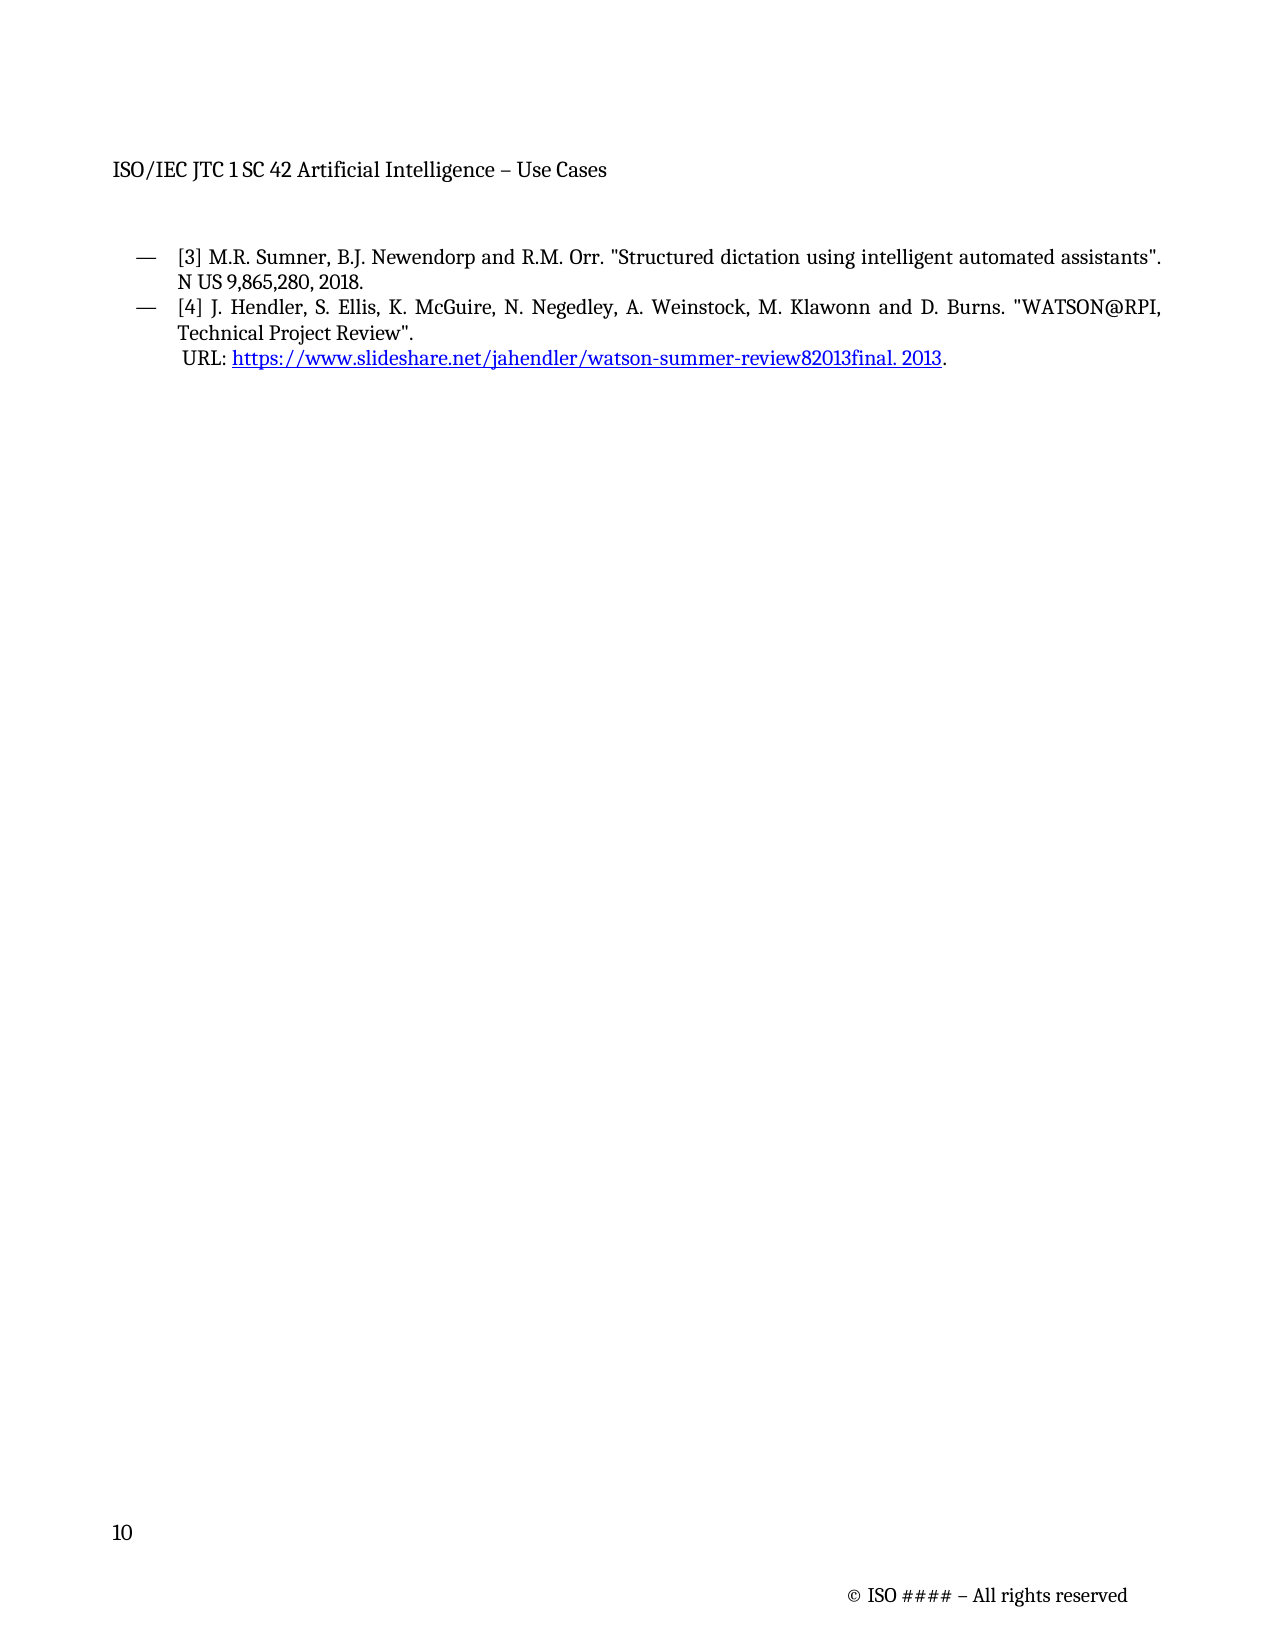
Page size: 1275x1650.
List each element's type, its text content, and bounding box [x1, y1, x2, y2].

list [3] M.R. Sumner, B.J. Newendorp and R.M. Orr. "Structured dictation using intelligent automated assistants". N US 9,865,280, 2018. [135, 245, 1163, 295]
list [4] J. Hendler, S. Ellis, K. McGuire, N. Negedley, A. Weinstock, M. Klawonn and D. Burns. "WATSON@RPI, Technical Project Review". [135, 295, 1163, 346]
list URL: https://www.slideshare.net/jahendler/watson-summer-review82013final. 2013. [177, 346, 1163, 371]
